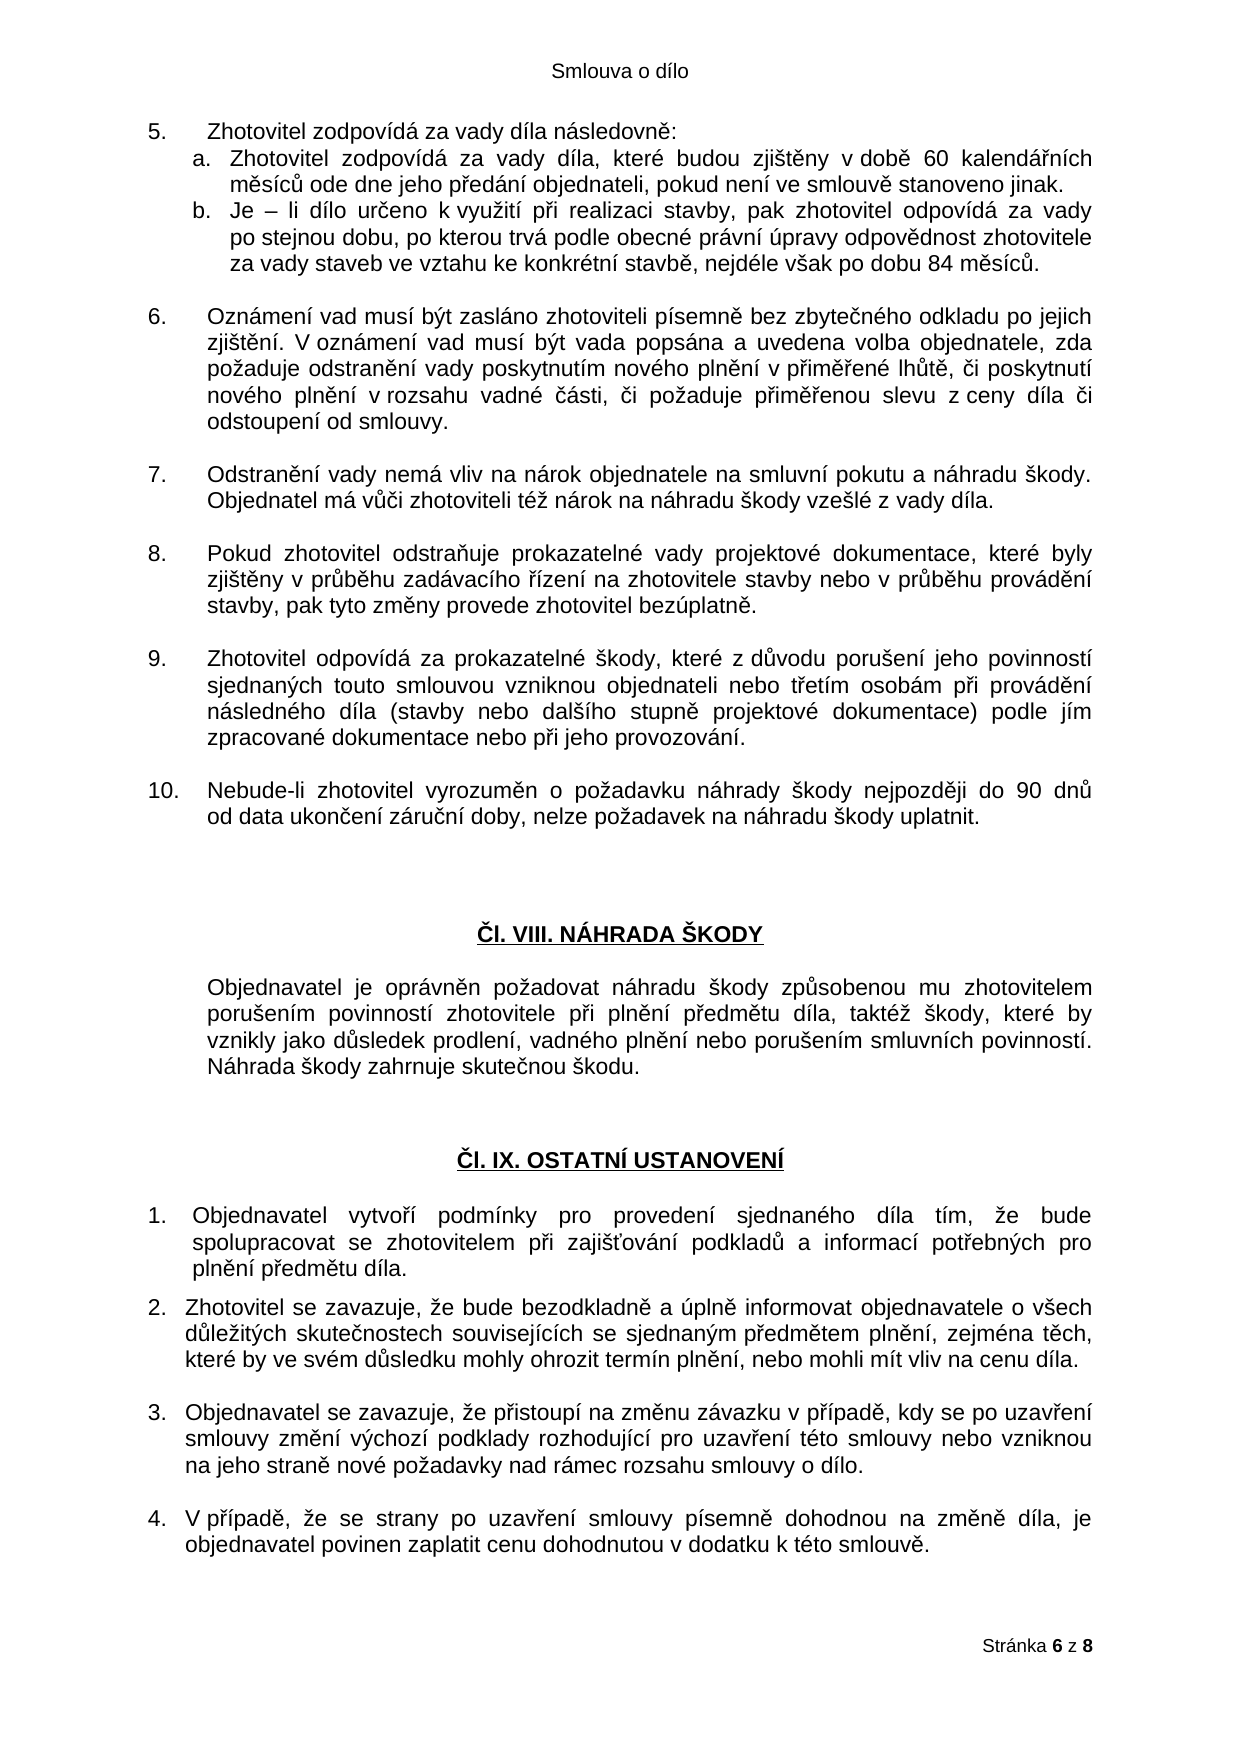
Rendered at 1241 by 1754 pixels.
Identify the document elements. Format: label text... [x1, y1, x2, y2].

list Zhotovitel zodpovídá za vady díla následovně: [148, 118, 1092, 144]
list Objednavatel se zavazuje, že přistoupí na změnu závazku v případě, kdy se po uzavření smlouvy změní výchozí podklady rozhodující pro uzavření této smlouvy nebo vzniknou na jeho straně nové požadavky nad rámec rozsahu smlouvy o dílo. [148, 1399, 1092, 1478]
list Zhotovitel se zavazuje, že bude bezodkladně a úplně informovat objednavatele o všech důležitých skutečnostech souvisejících se sjednaným předmětem plnění, zejména těch, které by ve svém důsledku mohly ohrozit termín plnění, nebo mohli mít vliv na cenu díla. [148, 1294, 1092, 1373]
list Je – li dílo určeno k využití při realizaci stavby, pak zhotovitel odpovídá za vady po stejnou dobu, po kterou trvá podle obecné právní úpravy odpovědnost zhotovitele za vady staveb ve vztahu ke konkrétní stavbě, nejdéle však po dobu 84 měsíců. [192, 197, 1092, 276]
text Čl. IX. OSTATNÍ USTANOVENÍ [148, 1147, 1092, 1173]
text Objednavatel je oprávněn požadovat náhradu škody způsobenou mu zhotovitelem porušením povinností zhotovitele při plnění předmětu díla, taktéž škody, které by vznikly jako důsledek prodlení, vadného plnění nebo porušením smluvních povinností. Náhrada škody zahrnuje skutečnou škodu. [207, 974, 1092, 1079]
list Zhotovitel odpovídá za prokazatelné škody, které z důvodu porušení jeho povinností sjednaných touto smlouvou vzniknou objednateli nebo třetím osobám při provádění následného díla (stavby nebo dalšího stupně projektové dokumentace) podle jím zpracované dokumentace nebo při jeho provozování. [148, 645, 1092, 751]
list Nebude-li zhotovitel vyrozuměn o požadavku náhrady škody nejpozději do 90 dnů od data ukončení záruční doby, nelze požadavek na náhradu škody uplatnit. [148, 777, 1092, 830]
list Pokud zhotovitel odstraňuje prokazatelné vady projektové dokumentace, které byly zjištěny v průběhu zadávacího řízení na zhotovitele stavby nebo v průběhu provádění stavby, pak tyto změny provede zhotovitel bezúplatně. [148, 540, 1092, 619]
list Oznámení vad musí být zasláno zhotoviteli písemně bez zbytečného odkladu po jejich zjištění. V oznámení vad musí být vada popsána a uvedena volba objednatele, zda požaduje odstranění vady poskytnutím nového plnění v přiměřené lhůtě, či poskytnutí nového plnění v rozsahu vadné části, či požaduje přiměřenou slevu z ceny díla či odstoupení od smlouvy. [148, 303, 1092, 434]
list Objednavatel vytvoří podmínky pro provedení sjednaného díla tím, že bude spolupracovat se zhotovitelem při zajišťování podkladů a informací potřebných pro plnění předmětu díla. [148, 1202, 1092, 1281]
list V případě, že se strany po uzavření smlouvy písemně dohodnou na změně díla, je objednavatel povinen zaplatit cenu dohodnutou v dodatku k této smlouvě. [148, 1504, 1092, 1557]
text Čl. VIII. NÁHRADA ŠKODY [148, 921, 1092, 948]
list Odstranění vady nemá vliv na nárok objednatele na smluvní pokutu a náhradu škody. Objednatel má vůči zhotoviteli též nárok na náhradu škody vzešlé z vady díla. [148, 461, 1092, 513]
list Zhotovitel zodpovídá za vady díla, které budou zjištěny v době 60 kalendářních měsíců ode dne jeho předání objednateli, pokud není ve smlouvě stanoveno jinak. [192, 144, 1092, 197]
